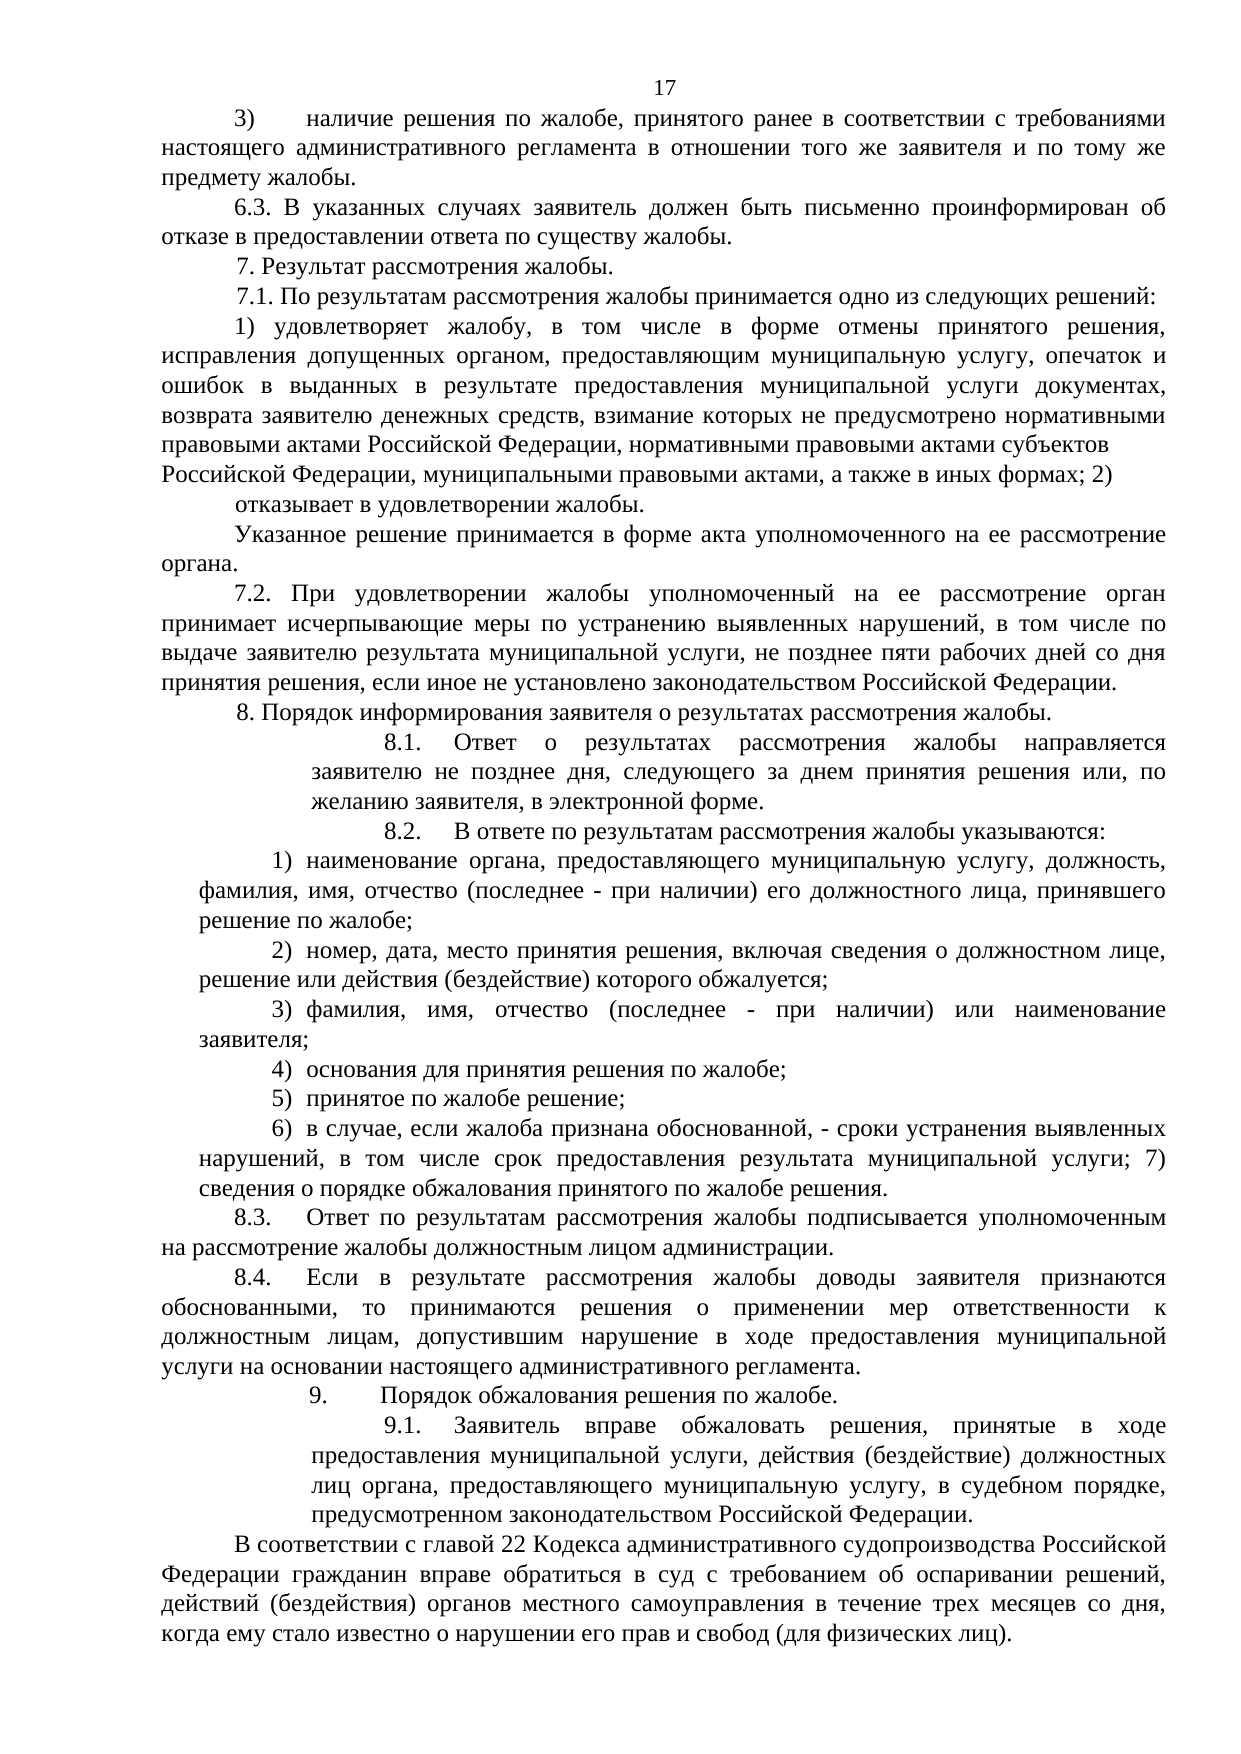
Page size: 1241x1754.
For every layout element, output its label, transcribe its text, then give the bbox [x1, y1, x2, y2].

text Указанное решение принимается в форме акта уполномоченного на ее рассмотрение органа. [161, 519, 1167, 577]
list Порядок обжалования решения по жалобе. [236, 1381, 1167, 1409]
list В ответе по результатам рассмотрения жалобы указываются: [311, 816, 1167, 844]
text 6.3. В указанных случаях заявитель должен быть письменно проинформирован об отказе в предоставлении ответа по существу жалобы. [161, 192, 1167, 250]
list принятое по жалобе решение; [199, 1083, 1167, 1112]
list в случае, если жалоба признана обоснованной, - сроки устранения выявленных нарушений, в том числе срок предоставления результата муниципальной услуги; 7) сведения о порядке обжалования принятого по жалобе решения. [199, 1113, 1167, 1201]
list фамилия, имя, отчество (последнее - при наличии) или наименование заявителя; [199, 994, 1167, 1052]
list номер, дата, место принятия решения, включая сведения о должностном лице, решение или действия (бездействие) которого обжалуется; [199, 935, 1167, 993]
list Если в результате рассмотрения жалобы доводы заявителя признаются обоснованными, то принимаются решения о применении мер ответственности к должностным лицам, допустившим нарушение в ходе предоставления муниципальной услуги на основании настоящего административного регламента. [161, 1262, 1167, 1379]
text В соответствии с главой 22 Кодекса административного судопроизводства Российской Федерации гражданин вправе обратиться в суд с требованием об оспаривании решений, действий (бездействия) органов местного самоуправления в течение трех месяцев со дня, когда ему стало известно о нарушении его прав и свобод (для физических лиц). [161, 1529, 1167, 1647]
list основания для принятия решения по жалобе; [199, 1054, 1167, 1082]
list Заявитель вправе обжаловать решения, принятые в ходе предоставления муниципальной услуги, действия (бездействие) должностных лиц органа, предоставляющего муниципальную услугу, в судебном порядке, предусмотренном законодательством Российской Федерации. [311, 1411, 1167, 1528]
text 7.1. По результатам рассмотрения жалобы принимается одно из следующих решений: [236, 281, 1167, 310]
list наличие решения по жалобе, принятого ранее в соответствии с требованиями настоящего административного регламента в отношении того же заявителя и по тому же предмету жалобы. [161, 103, 1167, 191]
list Порядок информирования заявителя о результатах рассмотрения жалобы. [236, 697, 1167, 726]
text 1) удовлетворяет жалобу, в том числе в форме отмены принятого решения, исправления допущенных органом, предоставляющим муниципальную услугу, опечаток и ошибок в выданных в результате предоставления муниципальной услуги документах, возврата заявителю денежных средств, взимание которых не предусмотрено нормативными правовыми актами Российской Федерации, нормативными правовыми актами субъектов [161, 311, 1167, 458]
text Российской Федерации, муниципальными правовыми актами, а также в иных формах; 2) отказывает в удовлетворении жалобы. [161, 459, 1114, 517]
list Ответ о результатах рассмотрения жалобы направляется заявителю не позднее дня, следующего за днем принятия решения или, по желанию заявителя, в электронной форме. [311, 727, 1167, 814]
list наименование органа, предоставляющего муниципальную услугу, должность, фамилия, имя, отчество (последнее - при наличии) его должностного лица, принявшего решение по жалобе; [199, 846, 1167, 933]
list Ответ по результатам рассмотрения жалобы подписывается уполномоченным на рассмотрение жалобы должностным лицом администрации. [161, 1202, 1167, 1261]
list Результат рассмотрения жалобы. [236, 251, 1167, 280]
text 7.2. При удовлетворении жалобы уполномоченный на ее рассмотрение орган принимает исчерпывающие меры по устранению выявленных нарушений, в том числе по выдаче заявителю результата муниципальной услуги, не позднее пяти рабочих дней со дня принятия решения, если иное не установлено законодательством Российской Федерации. [161, 578, 1167, 696]
